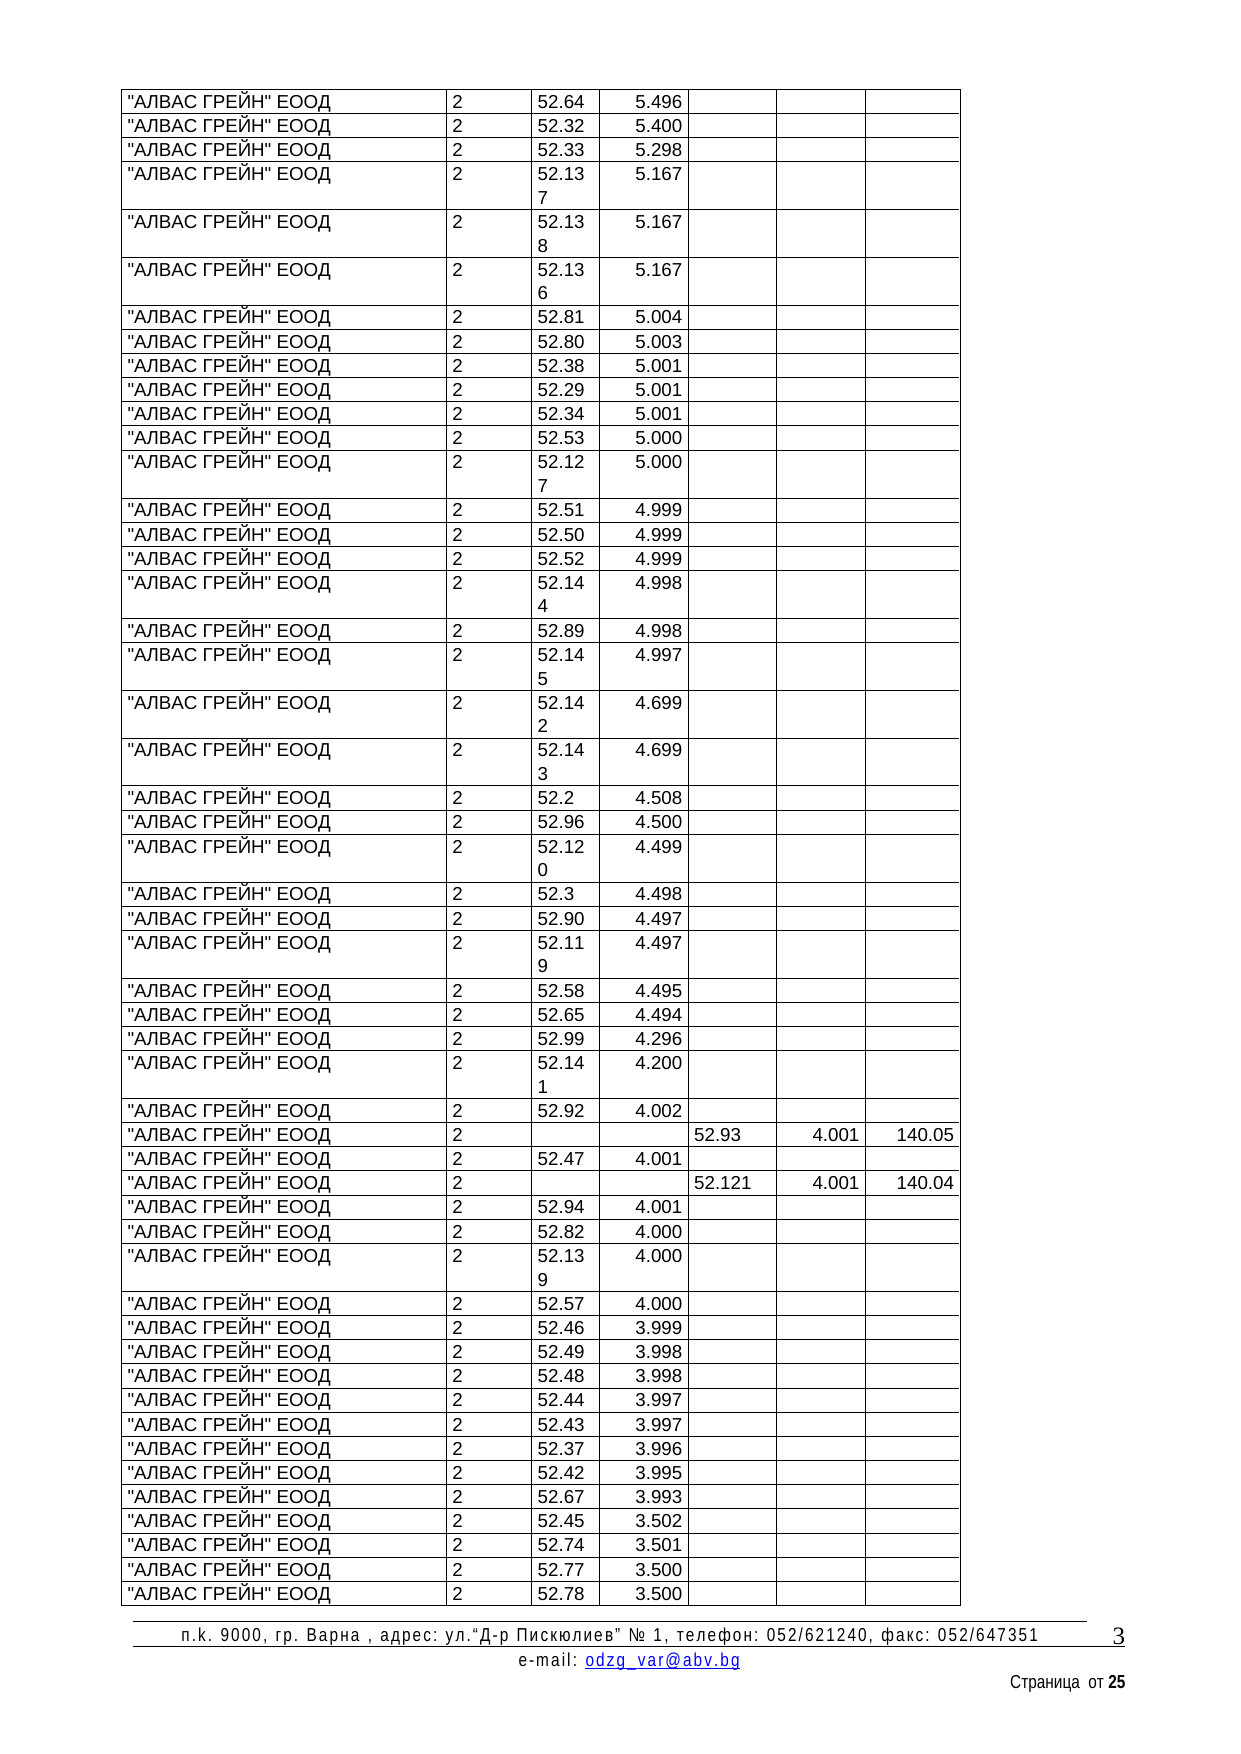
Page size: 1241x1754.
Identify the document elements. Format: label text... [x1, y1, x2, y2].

table_cell [689, 1099, 776, 1122]
table_cell 2 [447, 1485, 531, 1508]
table_cell 2 [447, 1558, 531, 1581]
table_cell 52.64 [532, 90, 599, 113]
table_cell 2 [447, 330, 531, 353]
table_cell [777, 739, 865, 785]
table_cell [689, 354, 776, 377]
table_cell "АЛВАС ГРЕЙН" ЕООД [122, 1437, 446, 1460]
table_cell [689, 90, 776, 113]
table_cell [866, 1146, 960, 1170]
table_cell 3.500 [600, 1558, 688, 1581]
table_cell [600, 1123, 688, 1146]
table_cell [866, 450, 960, 497]
table_cell 2 [447, 979, 531, 1002]
table_cell [866, 1557, 960, 1581]
table_cell [866, 1388, 960, 1412]
table_cell [689, 1437, 776, 1460]
table_cell [866, 1002, 960, 1026]
table_cell 52.119 [532, 931, 599, 978]
table_cell 52.139 [532, 1244, 599, 1291]
table_cell 2 [447, 402, 531, 425]
table_cell [689, 1027, 776, 1050]
table_cell "АЛВАС ГРЕЙН" ЕООД [122, 1220, 446, 1243]
table_cell 4.699 [600, 739, 688, 785]
table_cell [866, 353, 960, 377]
table_cell 52.32 [532, 114, 599, 137]
table_cell [866, 738, 960, 785]
table_cell 2 [447, 547, 531, 570]
table_cell "АЛВАС ГРЕЙН" ЕООД [122, 835, 446, 881]
table_cell "АЛВАС ГРЕЙН" ЕООД [122, 1534, 446, 1557]
table_cell [689, 547, 776, 570]
table_cell "АЛВАС ГРЕЙН" ЕООД [122, 258, 446, 304]
table_cell 4.296 [600, 1027, 688, 1050]
table_cell [866, 305, 960, 329]
table_cell 2 [447, 1051, 531, 1098]
table_cell "АЛВАС ГРЕЙН" ЕООД [122, 138, 446, 161]
table_cell 52.138 [532, 210, 599, 257]
table_cell [777, 378, 865, 401]
table_cell 140.04 [866, 1170, 960, 1194]
table_cell 5.298 [600, 138, 688, 161]
table_cell "АЛВАС ГРЕЙН" ЕООД [122, 691, 446, 737]
table_cell "АЛВАС ГРЕЙН" ЕООД [122, 1196, 446, 1219]
table_cell 2 [447, 1171, 531, 1194]
table_cell [689, 378, 776, 401]
table_cell 52.48 [532, 1364, 599, 1387]
table_cell [532, 1123, 599, 1146]
table_cell 4.998 [600, 619, 688, 642]
table_cell 5.000 [600, 426, 688, 449]
table_cell 52.37 [532, 1437, 599, 1460]
table_cell 2 [447, 643, 531, 690]
table_cell 5.001 [600, 378, 688, 401]
table_cell 52.74 [532, 1534, 599, 1557]
table_cell [777, 786, 865, 809]
table_cell 2 [447, 1509, 531, 1532]
table_cell "АЛВАС ГРЕЙН" ЕООД [122, 979, 446, 1002]
table_cell 4.002 [600, 1099, 688, 1122]
table_cell 52.52 [532, 547, 599, 570]
table_cell [777, 402, 865, 425]
table_cell 52.42 [532, 1461, 599, 1484]
table_cell 52.90 [532, 907, 599, 930]
table_cell [866, 209, 960, 257]
table_cell 52.93 [689, 1123, 776, 1146]
table_cell [777, 1340, 865, 1363]
table_cell [866, 1508, 960, 1532]
table_cell [689, 523, 776, 546]
table_cell [689, 811, 776, 834]
table_cell 2 [447, 138, 531, 161]
table_cell [689, 739, 776, 785]
table_cell "АЛВАС ГРЕЙН" ЕООД [122, 1582, 446, 1605]
table_cell 2 [447, 1147, 531, 1170]
table_cell 52.53 [532, 426, 599, 449]
table_cell [689, 258, 776, 304]
table_cell 3.997 [600, 1413, 688, 1436]
table_cell 52.43 [532, 1413, 599, 1436]
table_cell [777, 1534, 865, 1557]
table_cell [689, 210, 776, 257]
table_cell 52.58 [532, 979, 599, 1002]
table_cell 52.77 [532, 1558, 599, 1581]
table_cell [689, 1509, 776, 1532]
table_cell [689, 907, 776, 930]
table_cell 5.400 [600, 114, 688, 137]
table_cell 4.200 [600, 1051, 688, 1098]
table_cell [866, 1026, 960, 1050]
table_cell 4.001 [777, 1123, 865, 1146]
table_cell 2 [447, 1027, 531, 1050]
table_cell "АЛВАС ГРЕЙН" ЕООД [122, 162, 446, 209]
table_cell [689, 1389, 776, 1412]
table_cell [866, 1315, 960, 1339]
table_cell "АЛВАС ГРЕЙН" ЕООД [122, 451, 446, 497]
table_cell [689, 691, 776, 737]
table_cell "АЛВАС ГРЕЙН" ЕООД [122, 499, 446, 522]
table_cell 3.998 [600, 1340, 688, 1363]
table_cell 4.000 [600, 1220, 688, 1243]
table_cell [866, 1460, 960, 1484]
table_cell [777, 1389, 865, 1412]
table_cell 2 [447, 1003, 531, 1026]
table_cell 2 [447, 354, 531, 377]
table_cell 52.57 [532, 1292, 599, 1315]
table_cell 52.3 [532, 883, 599, 906]
table_cell 4.498 [600, 883, 688, 906]
table_cell [866, 257, 960, 304]
table_cell [777, 306, 865, 329]
table_cell [777, 931, 865, 978]
table_cell "АЛВАС ГРЕЙН" ЕООД [122, 1003, 446, 1026]
table_cell [777, 1003, 865, 1026]
table_cell 5.167 [600, 162, 688, 209]
table_cell 52.82 [532, 1220, 599, 1243]
table_cell [866, 90, 960, 113]
table_cell 52.29 [532, 378, 599, 401]
table_cell 52.80 [532, 330, 599, 353]
table_cell [689, 1534, 776, 1557]
table_cell 2 [447, 931, 531, 978]
table_cell 4.999 [600, 547, 688, 570]
table_cell [689, 883, 776, 906]
table_cell 4.999 [600, 499, 688, 522]
table_cell 3.998 [600, 1364, 688, 1387]
table_cell [866, 1436, 960, 1460]
table_cell 2 [447, 258, 531, 304]
table_cell "АЛВАС ГРЕЙН" ЕООД [122, 1509, 446, 1532]
table_cell 52.2 [532, 786, 599, 809]
table_cell [777, 1051, 865, 1098]
table_cell 52.137 [532, 162, 599, 209]
table_cell [777, 523, 865, 546]
table_cell 2 [447, 1099, 531, 1122]
table_cell [689, 499, 776, 522]
table_cell 3.502 [600, 1509, 688, 1532]
table_cell [866, 785, 960, 809]
table_cell 2 [447, 1582, 531, 1605]
table_cell "АЛВАС ГРЕЙН" ЕООД [122, 1461, 446, 1484]
table_cell 2 [447, 811, 531, 834]
table_cell 2 [447, 907, 531, 930]
table_cell 3.501 [600, 1534, 688, 1557]
table_cell [777, 811, 865, 834]
table_cell 5.000 [600, 451, 688, 497]
table_cell [689, 1316, 776, 1339]
table_cell [689, 1220, 776, 1243]
table_cell "АЛВАС ГРЕЙН" ЕООД [122, 1147, 446, 1170]
table_cell 2 [447, 523, 531, 546]
table_cell 52.34 [532, 402, 599, 425]
table_cell 52.50 [532, 523, 599, 546]
table_cell 52.143 [532, 739, 599, 785]
table_cell [777, 499, 865, 522]
table_cell 2 [447, 1364, 531, 1387]
table_cell [777, 1582, 865, 1605]
table_cell 5.001 [600, 354, 688, 377]
table_cell [866, 113, 960, 137]
table_cell 4.499 [600, 835, 688, 881]
table_cell [689, 1003, 776, 1026]
table_cell 2 [447, 451, 531, 497]
table_cell 2 [447, 378, 531, 401]
table_cell 4.497 [600, 907, 688, 930]
table_cell 52.45 [532, 1509, 599, 1532]
table_cell 52.99 [532, 1027, 599, 1050]
table_cell "АЛВАС ГРЕЙН" ЕООД [122, 523, 446, 546]
table_cell 3.996 [600, 1437, 688, 1460]
table_cell 4.000 [600, 1244, 688, 1291]
table_cell 52.65 [532, 1003, 599, 1026]
table_cell 2 [447, 426, 531, 449]
table_cell 3.993 [600, 1485, 688, 1508]
table_cell [777, 547, 865, 570]
table_cell [866, 1484, 960, 1508]
table_cell 52.67 [532, 1485, 599, 1508]
table_cell [689, 402, 776, 425]
table_cell 4.997 [600, 643, 688, 690]
table_cell 52.94 [532, 1196, 599, 1219]
table_cell "АЛВАС ГРЕЙН" ЕООД [122, 1292, 446, 1315]
table_cell [777, 1220, 865, 1243]
table_cell [777, 354, 865, 377]
table_cell 5.001 [600, 402, 688, 425]
table_cell "АЛВАС ГРЕЙН" ЕООД [122, 1485, 446, 1508]
table_cell 2 [447, 883, 531, 906]
table_cell "АЛВАС ГРЕЙН" ЕООД [122, 1027, 446, 1050]
table_cell 52.144 [532, 571, 599, 618]
table_cell 52.78 [532, 1582, 599, 1605]
table_cell 2 [447, 691, 531, 737]
table_cell "АЛВАС ГРЕЙН" ЕООД [122, 210, 446, 257]
table_cell "АЛВАС ГРЕЙН" ЕООД [122, 1244, 446, 1291]
table_cell [866, 546, 960, 570]
table_cell [777, 451, 865, 497]
table_cell [777, 883, 865, 906]
table_cell 5.167 [600, 210, 688, 257]
table_cell [777, 1485, 865, 1508]
table_cell 2 [447, 114, 531, 137]
table_cell [866, 377, 960, 401]
table_cell [777, 1364, 865, 1387]
table_cell 52.46 [532, 1316, 599, 1339]
table_cell "АЛВАС ГРЕЙН" ЕООД [122, 643, 446, 690]
table_cell 2 [447, 1340, 531, 1363]
table_cell 2 [447, 499, 531, 522]
table_cell [689, 619, 776, 642]
table_cell [689, 330, 776, 353]
table_cell [777, 1413, 865, 1436]
table_cell "АЛВАС ГРЕЙН" ЕООД [122, 1171, 446, 1194]
table_cell "АЛВАС ГРЕЙН" ЕООД [122, 786, 446, 809]
table_cell [866, 834, 960, 881]
table_cell [777, 1558, 865, 1581]
table_cell 52.47 [532, 1147, 599, 1170]
table_cell [689, 162, 776, 209]
table_cell [689, 571, 776, 618]
table_cell [689, 1244, 776, 1291]
table_cell 52.33 [532, 138, 599, 161]
table_cell [689, 114, 776, 137]
table_cell [777, 1509, 865, 1532]
table_cell 52.145 [532, 643, 599, 690]
table_cell [689, 1461, 776, 1484]
table_cell 52.81 [532, 306, 599, 329]
table_cell 2 [447, 619, 531, 642]
table_cell 2 [447, 739, 531, 785]
table_cell 52.49 [532, 1340, 599, 1363]
table_cell [689, 1292, 776, 1315]
table_cell 4.699 [600, 691, 688, 737]
table_cell 3.500 [600, 1582, 688, 1605]
table_cell [866, 906, 960, 930]
table_cell "АЛВАС ГРЕЙН" ЕООД [122, 402, 446, 425]
table_cell 2 [447, 835, 531, 881]
table_cell 2 [447, 786, 531, 809]
table_cell 2 [447, 90, 531, 113]
table_cell [866, 498, 960, 522]
table_cell [689, 1558, 776, 1581]
table_cell "АЛВАС ГРЕЙН" ЕООД [122, 378, 446, 401]
table_cell [532, 1171, 599, 1194]
table_cell [689, 643, 776, 690]
table_cell [866, 810, 960, 834]
table_cell 2 [447, 571, 531, 618]
table_cell "АЛВАС ГРЕЙН" ЕООД [122, 306, 446, 329]
table_cell 4.001 [600, 1196, 688, 1219]
table_cell [866, 1195, 960, 1219]
table_cell [866, 401, 960, 425]
table_cell [866, 570, 960, 618]
table_cell 52.120 [532, 835, 599, 881]
table_cell [600, 1171, 688, 1194]
table_cell "АЛВАС ГРЕЙН" ЕООД [122, 1123, 446, 1146]
table_cell [689, 1485, 776, 1508]
table_cell "АЛВАС ГРЕЙН" ЕООД [122, 90, 446, 113]
table_cell 4.001 [600, 1147, 688, 1170]
table_cell 2 [447, 1244, 531, 1291]
table_cell [866, 978, 960, 1002]
table_cell [777, 162, 865, 209]
table_cell [777, 979, 865, 1002]
table_cell 2 [447, 1534, 531, 1557]
table_cell "АЛВАС ГРЕЙН" ЕООД [122, 354, 446, 377]
table_cell [866, 329, 960, 353]
table_cell [777, 1292, 865, 1315]
table_cell [777, 691, 865, 737]
table_cell 52.51 [532, 499, 599, 522]
table_cell [866, 161, 960, 209]
table_cell [866, 1098, 960, 1122]
table_cell [689, 1196, 776, 1219]
table_cell [777, 258, 865, 304]
table_cell "АЛВАС ГРЕЙН" ЕООД [122, 907, 446, 930]
table_cell [777, 426, 865, 449]
table_cell "АЛВАС ГРЕЙН" ЕООД [122, 739, 446, 785]
table_cell 52.136 [532, 258, 599, 304]
table_cell [777, 1316, 865, 1339]
table_cell "АЛВАС ГРЕЙН" ЕООД [122, 1340, 446, 1363]
table_cell [866, 1412, 960, 1436]
table_cell [866, 1581, 960, 1605]
table_cell [866, 1363, 960, 1387]
table_cell [866, 930, 960, 978]
table_cell "АЛВАС ГРЕЙН" ЕООД [122, 931, 446, 978]
table_cell [866, 618, 960, 642]
table_cell [866, 881, 960, 906]
table_cell 4.998 [600, 571, 688, 618]
table_cell [777, 90, 865, 113]
table_cell 2 [447, 1316, 531, 1339]
table_cell 4.508 [600, 786, 688, 809]
table_cell "АЛВАС ГРЕЙН" ЕООД [122, 1051, 446, 1098]
table_cell 3.999 [600, 1316, 688, 1339]
table_cell [777, 835, 865, 881]
table_cell [866, 1291, 960, 1315]
table_cell [777, 210, 865, 257]
table_cell 52.142 [532, 691, 599, 737]
table_cell 2 [447, 1220, 531, 1243]
table_cell [777, 1099, 865, 1122]
table_cell 52.141 [532, 1051, 599, 1098]
table_cell [777, 1027, 865, 1050]
table_cell [689, 979, 776, 1002]
table_cell "АЛВАС ГРЕЙН" ЕООД [122, 1389, 446, 1412]
table_cell [689, 1340, 776, 1363]
table_cell 52.89 [532, 619, 599, 642]
table_cell 4.000 [600, 1292, 688, 1315]
table_cell "АЛВАС ГРЕЙН" ЕООД [122, 547, 446, 570]
table_cell 2 [447, 1461, 531, 1484]
table_cell 52.44 [532, 1389, 599, 1412]
table_cell "АЛВАС ГРЕЙН" ЕООД [122, 811, 446, 834]
table_cell 4.497 [600, 931, 688, 978]
table_cell [777, 138, 865, 161]
table_cell [777, 330, 865, 353]
table_cell 3.997 [600, 1389, 688, 1412]
table_cell [866, 425, 960, 449]
table_cell 2 [447, 162, 531, 209]
table_cell 2 [447, 1292, 531, 1315]
table_cell 4.495 [600, 979, 688, 1002]
table_cell "АЛВАС ГРЕЙН" ЕООД [122, 1558, 446, 1581]
table_cell [689, 1364, 776, 1387]
table_cell "АЛВАС ГРЕЙН" ЕООД [122, 114, 446, 137]
table_cell 52.127 [532, 451, 599, 497]
table_cell 52.96 [532, 811, 599, 834]
table_cell [866, 1533, 960, 1557]
table_cell [689, 1582, 776, 1605]
table_cell "АЛВАС ГРЕЙН" ЕООД [122, 571, 446, 618]
table_cell 5.003 [600, 330, 688, 353]
table_cell 5.004 [600, 306, 688, 329]
table_cell 2 [447, 1196, 531, 1219]
table_cell 140.05 [866, 1122, 960, 1146]
table_cell [866, 522, 960, 546]
table_cell [777, 1147, 865, 1170]
table_cell [866, 1339, 960, 1363]
table_cell 2 [447, 1413, 531, 1436]
table_cell [689, 1413, 776, 1436]
table_cell [777, 1461, 865, 1484]
table_cell 2 [447, 210, 531, 257]
table_cell "АЛВАС ГРЕЙН" ЕООД [122, 1364, 446, 1387]
table_cell 2 [447, 1123, 531, 1146]
table_cell 5.496 [600, 90, 688, 113]
table_cell 3.995 [600, 1461, 688, 1484]
table_cell [689, 1147, 776, 1170]
table_cell [777, 1437, 865, 1460]
table_cell [777, 643, 865, 690]
table_cell [689, 451, 776, 497]
table_cell "АЛВАС ГРЕЙН" ЕООД [122, 1316, 446, 1339]
table_cell [689, 931, 776, 978]
table_cell "АЛВАС ГРЕЙН" ЕООД [122, 426, 446, 449]
table_cell 2 [447, 306, 531, 329]
table_cell 5.167 [600, 258, 688, 304]
table_cell [689, 786, 776, 809]
table_cell "АЛВАС ГРЕЙН" ЕООД [122, 1099, 446, 1122]
table_cell 52.92 [532, 1099, 599, 1122]
table_cell [777, 907, 865, 930]
table_cell [689, 426, 776, 449]
table_cell 4.001 [777, 1171, 865, 1194]
table_cell [866, 642, 960, 690]
table_cell 52.38 [532, 354, 599, 377]
table_cell 4.500 [600, 811, 688, 834]
table_cell [689, 306, 776, 329]
table_cell 2 [447, 1389, 531, 1412]
table_cell [777, 1244, 865, 1291]
table_cell [866, 1243, 960, 1291]
table_cell [689, 138, 776, 161]
table_cell 4.494 [600, 1003, 688, 1026]
table_cell [866, 137, 960, 161]
table_cell [689, 1051, 776, 1098]
table_cell "АЛВАС ГРЕЙН" ЕООД [122, 883, 446, 906]
table_cell "АЛВАС ГРЕЙН" ЕООД [122, 1413, 446, 1436]
table_cell "АЛВАС ГРЕЙН" ЕООД [122, 330, 446, 353]
table_cell [689, 835, 776, 881]
table_cell [777, 114, 865, 137]
table_cell 4.999 [600, 523, 688, 546]
table_cell [866, 1219, 960, 1243]
table_cell 2 [447, 1437, 531, 1460]
table_cell [777, 1196, 865, 1219]
table_cell "АЛВАС ГРЕЙН" ЕООД [122, 619, 446, 642]
table_cell 52.121 [689, 1171, 776, 1194]
table_cell [777, 619, 865, 642]
table_cell [866, 690, 960, 737]
table_cell [777, 571, 865, 618]
table_cell [866, 1050, 960, 1098]
